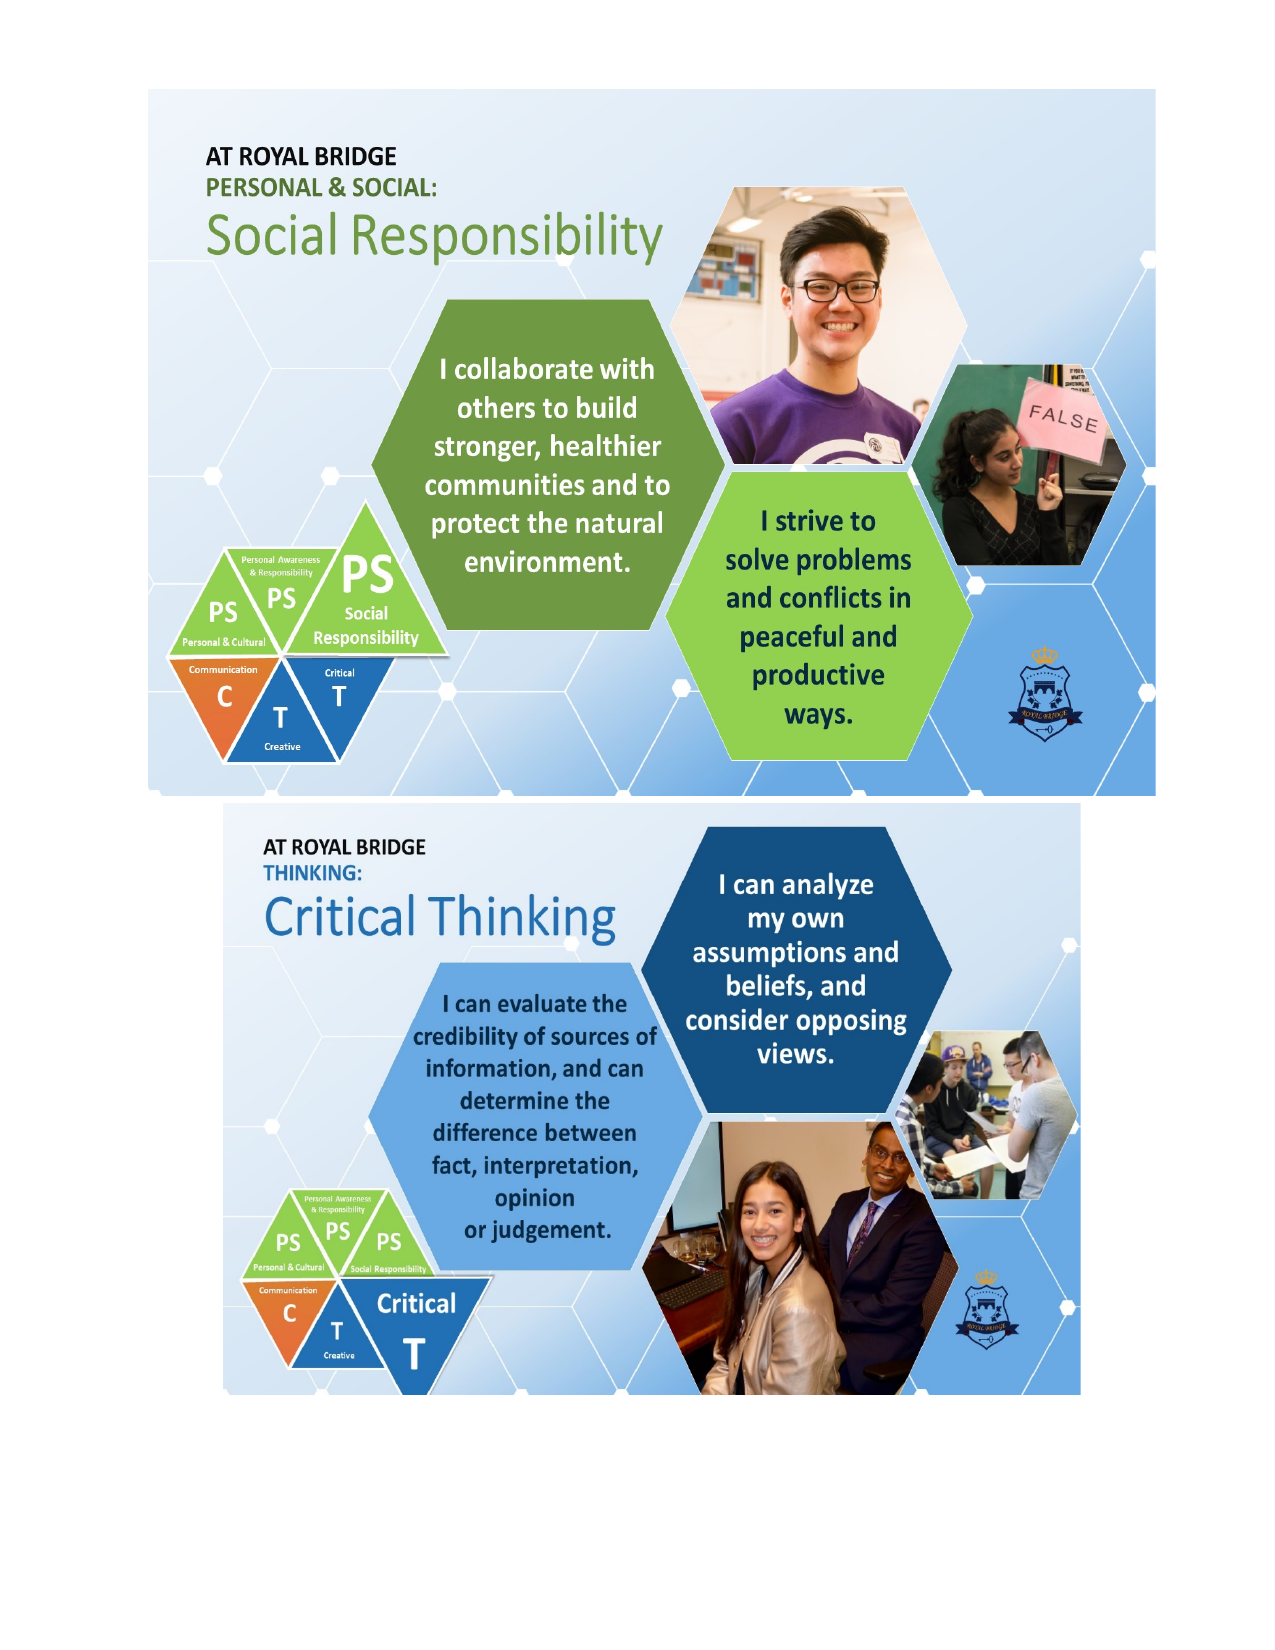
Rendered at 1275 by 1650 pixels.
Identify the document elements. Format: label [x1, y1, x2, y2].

picture [223, 803, 1081, 1395]
picture [148, 89, 1156, 796]
